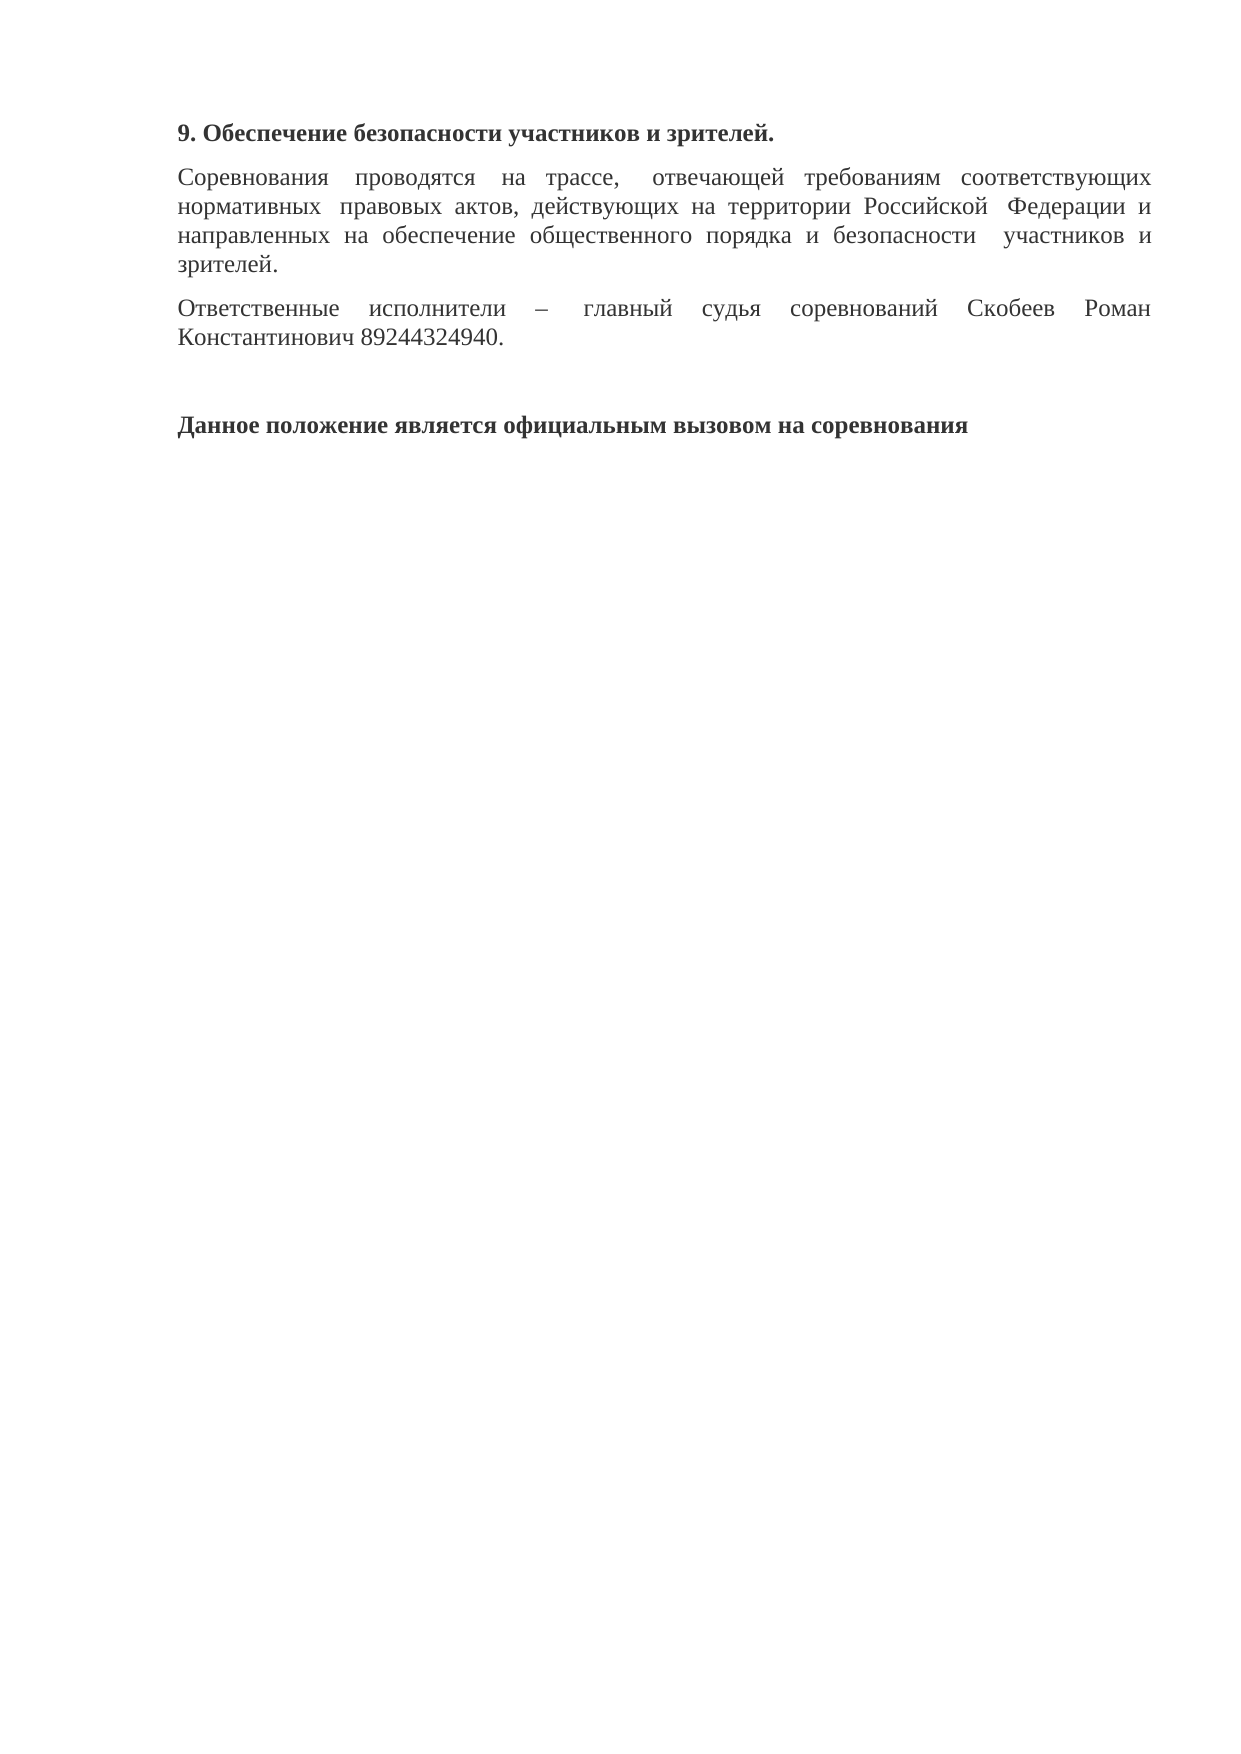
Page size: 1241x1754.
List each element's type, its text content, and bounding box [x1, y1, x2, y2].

text 9. Обеспечение безопасности участников и зрителей. [177, 118, 1152, 147]
text Соревнования проводятся на трассе, отвечающей требованиям соответствующих нормативных правовых актов, действующих на территории Российской Федерации и направленных на обеспечение общественного порядка и безопасности участников и зрителей. [177, 162, 1152, 277]
text Данное положение является официальным вызовом на соревнования [177, 411, 1152, 439]
text Ответственные исполнители – главный судья соревнований Скобеев Роман Константинович 89244324940. [177, 293, 1152, 351]
